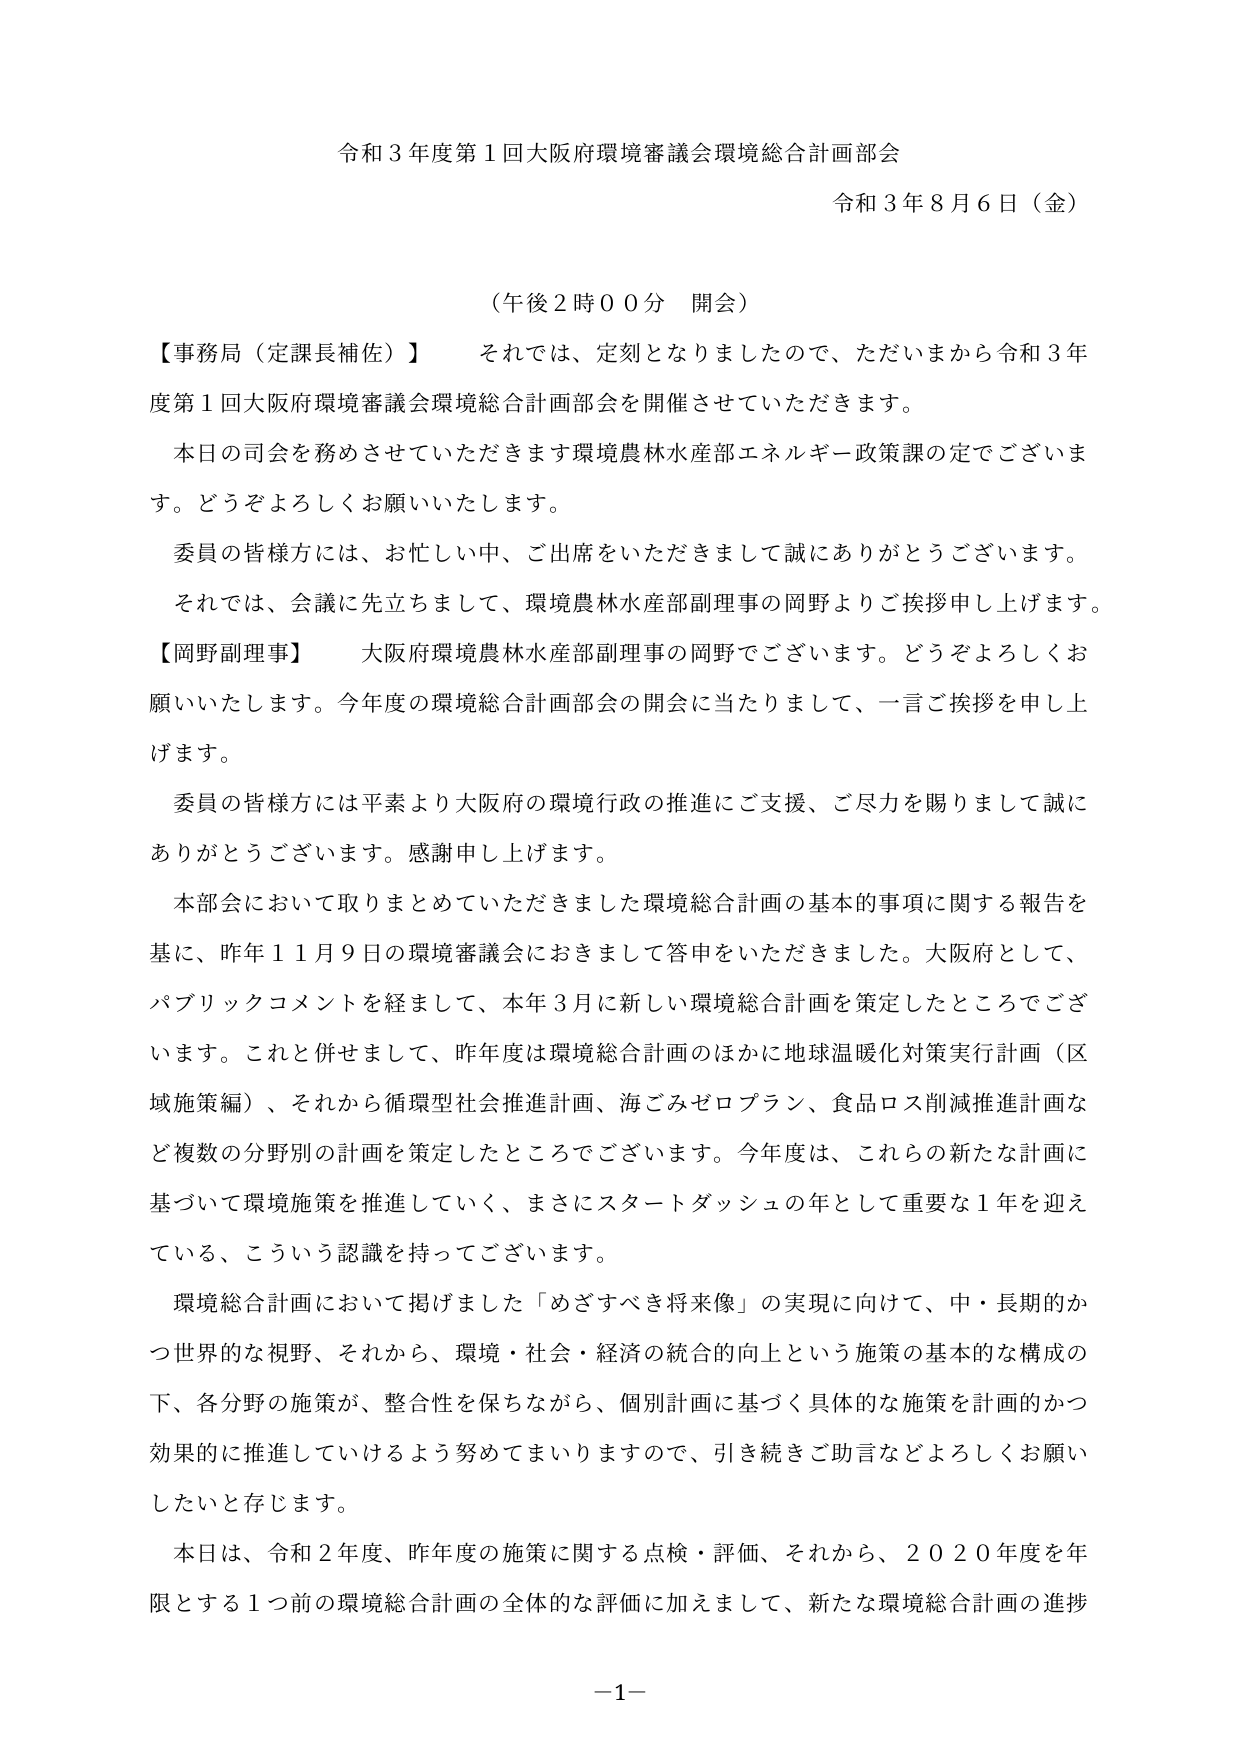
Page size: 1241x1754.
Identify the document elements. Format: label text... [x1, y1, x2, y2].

text 【岡野副理事】 大阪府環境農林水産部副理事の岡野でございます。どうぞよろしくお願いいたします。今年度の環境総合計画部会の開会に当たりまして、一言ご挨拶を申し上げます。 [149, 627, 1091, 777]
text 環境総合計画において掲げました「めざすべき将来像」の実現に向けて、中・長期的かつ世界的な視野、それから、環境・社会・経済の統合的向上という施策の基本的な構成の下、各分野の施策が、整合性を保ちながら、個別計画に基づく具体的な施策を計画的かつ効果的に推進していけるよう努めてまいりますので、引き続きご助言などよろしくお願いしたいと存じます。 [149, 1277, 1091, 1527]
text （午後２時００分 開会） [149, 277, 1091, 327]
text 委員の皆様方には平素より大阪府の環境行政の推進にご支援、ご尽力を賜りまして誠にありがとうございます。感謝申し上げます。 [149, 777, 1091, 877]
text 令和３年度第１回大阪府環境審議会環境総合計画部会 [149, 127, 1091, 177]
text 【事務局（定課長補佐）】 それでは、定刻となりましたので、ただいまから令和３年度第１回大阪府環境審議会環境総合計画部会を開催させていただきます。 [149, 327, 1091, 427]
text それでは、会議に先立ちまして、環境農林水産部副理事の岡野よりご挨拶申し上げます。 [149, 577, 1091, 627]
text 委員の皆様方には、お忙しい中、ご出席をいただきまして誠にありがとうございます。 [149, 527, 1091, 577]
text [149, 1527, 1091, 1627]
text 令和３年８月６日（金） [149, 177, 1091, 227]
text 本部会において取りまとめていただきました環境総合計画の基本的事項に関する報告を基に、昨年１１月９日の環境審議会におきまして答申をいただきました。大阪府として、パブリックコメントを経まして、本年３月に新しい環境総合計画を策定したところでございます。これと併せまして、昨年度は環境総合計画のほかに地球温暖化対策実行計画（区域施策編）、それから循環型社会推進計画、海ごみゼロプラン、食品ロス削減推進計画など複数の分野別の計画を策定したところでございます。今年度は、これらの新たな計画に基づいて環境施策を推進していく、まさにスタートダッシュの年として重要な１年を迎えている、こういう認識を持ってございます。 [149, 877, 1091, 1277]
text 本日の司会を務めさせていただきます環境農林水産部エネルギー政策課の定でございます。どうぞよろしくお願いいたします。 [149, 427, 1091, 527]
